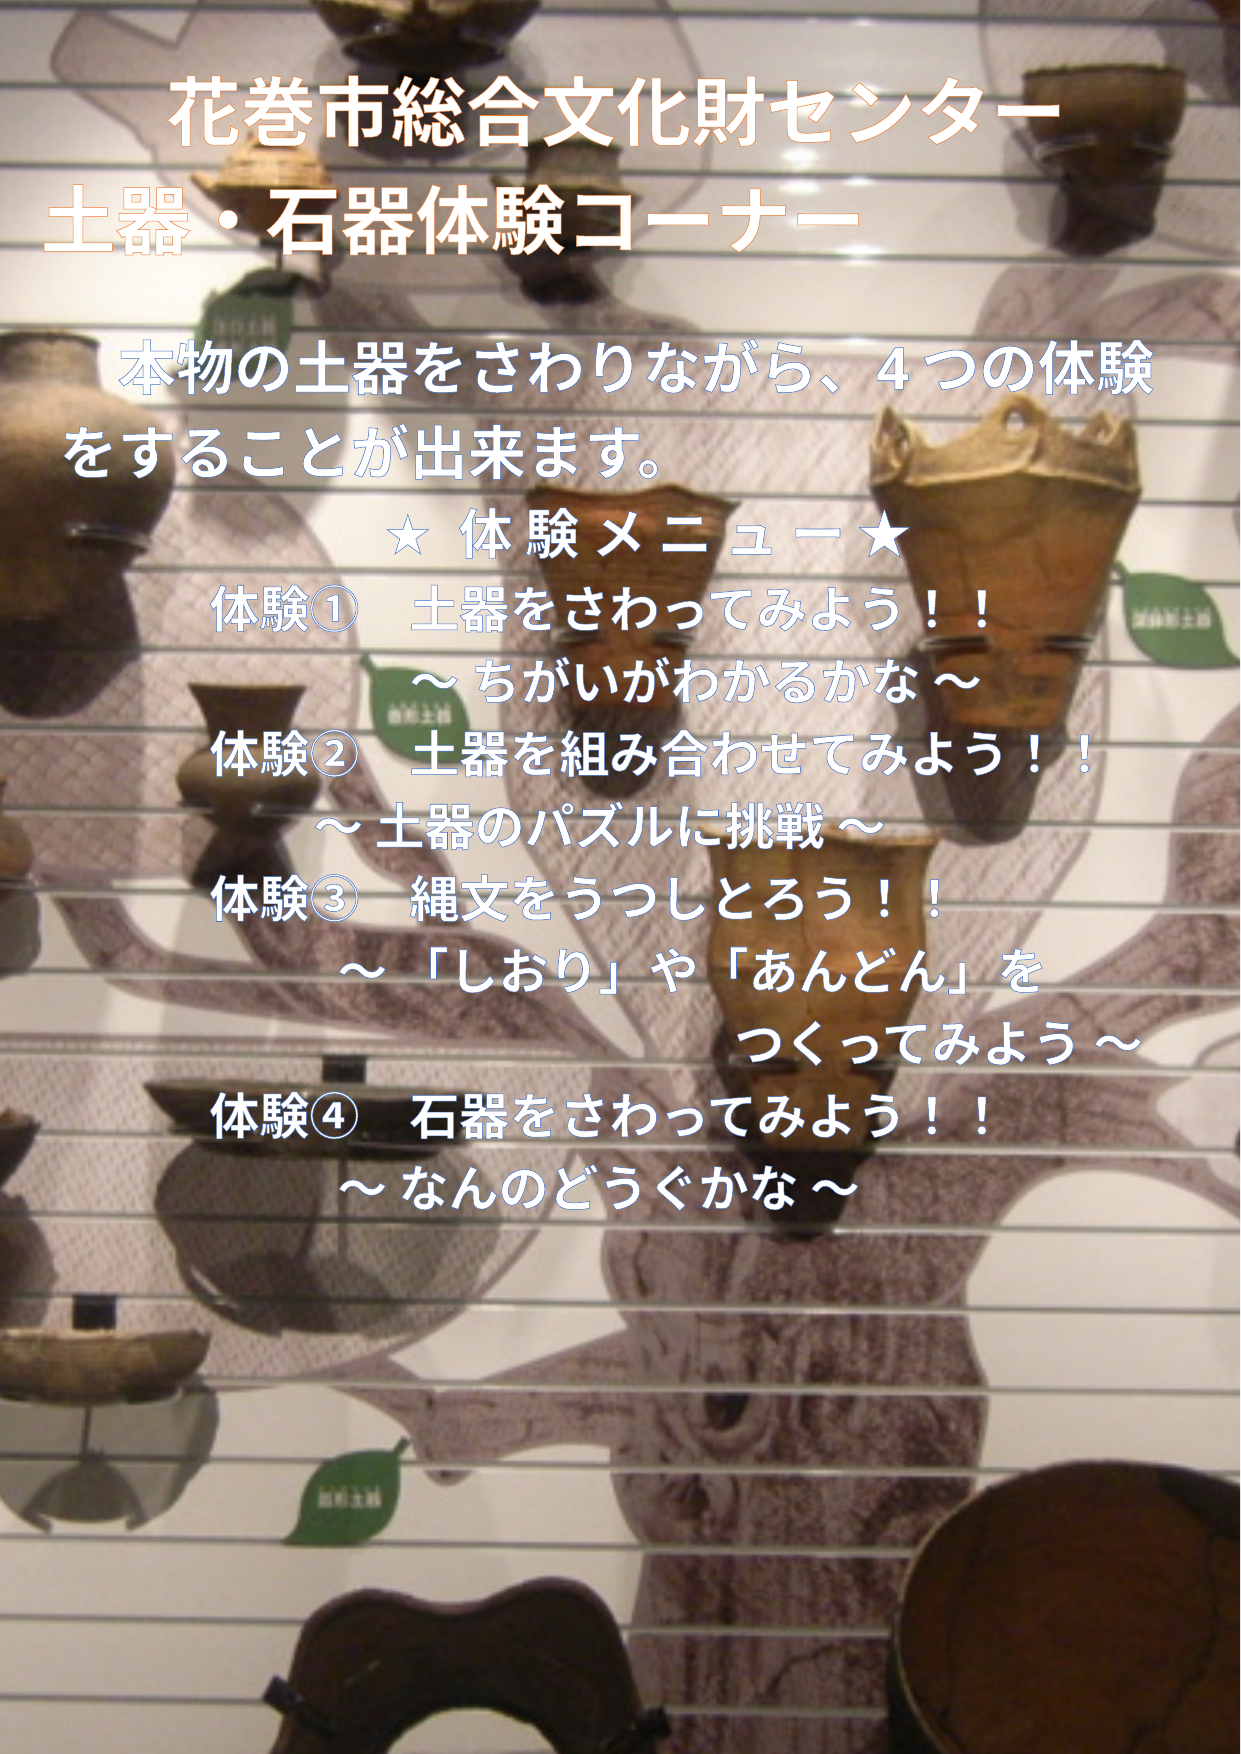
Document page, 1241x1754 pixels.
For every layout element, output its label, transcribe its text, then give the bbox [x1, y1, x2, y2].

text 体験② 土器を組み合わせてみよう！！ [59, 714, 1181, 787]
text ～ なんのどうぐかな ～ [59, 1149, 1181, 1221]
text つくってみよう ～ [59, 1004, 1181, 1076]
text 体験④ 石器をさわってみよう！！ [59, 1076, 1181, 1149]
text 本物の土器をさわりながら、4つの体験 [59, 322, 1181, 406]
picture [0, 0, 1241, 1754]
list 体 験 メ ニ ュ ー ★ [113, 491, 1181, 569]
text ～ ちがいがわかるかな ～ [59, 642, 1181, 714]
text 体験③ 縄文をうつしとろう！！ [59, 859, 1181, 931]
text ～ 土器のパズルに挑戦 ～ [59, 787, 1181, 859]
text 体験① 土器をさわってみよう！！ [59, 569, 1181, 642]
text をすることが出来ます。 [59, 406, 1181, 491]
text ～ 「しおり」や「あんどん」を [59, 931, 1181, 1004]
